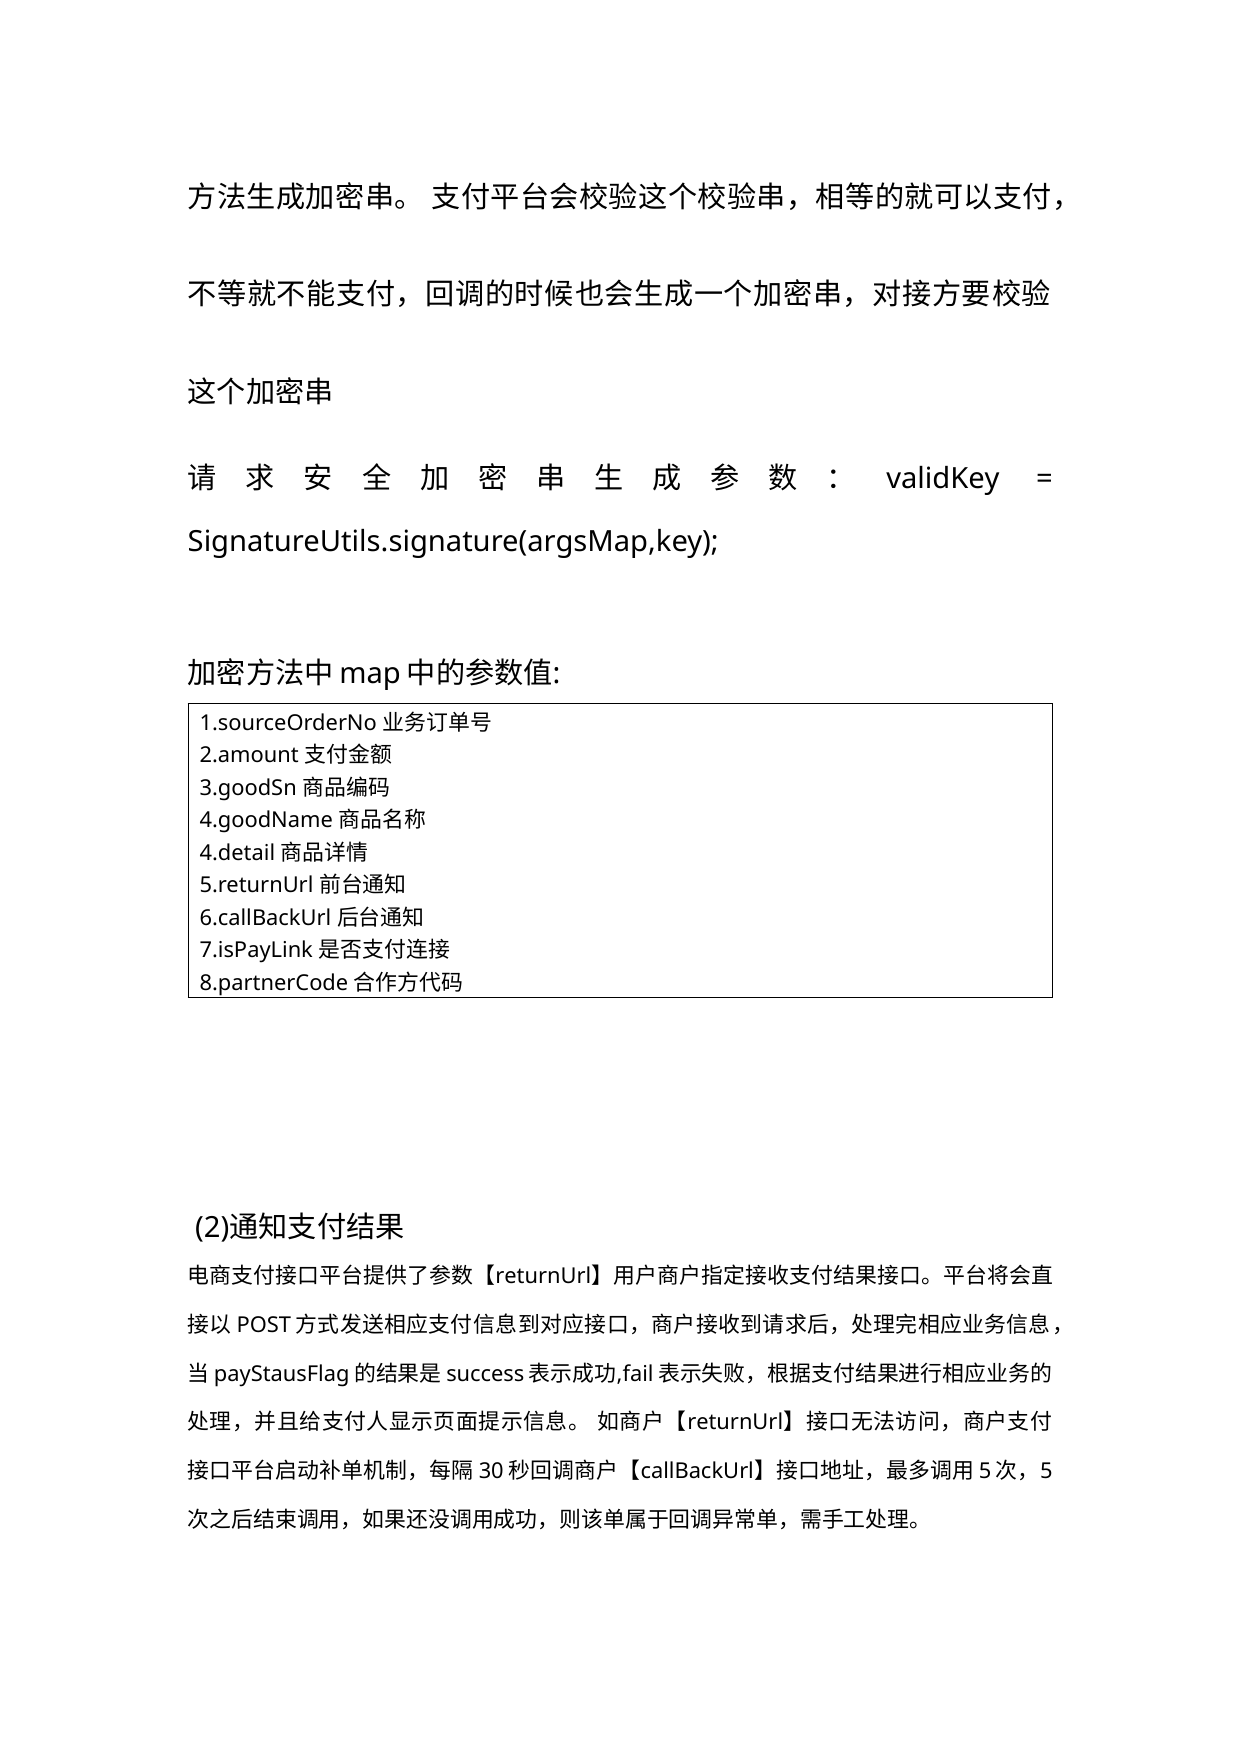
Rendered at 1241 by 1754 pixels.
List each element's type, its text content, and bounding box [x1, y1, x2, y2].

text 电商支付接口平台提供了参数【returnUrl】用户商户指定接收支付结果接口。平台将会直接以POST方式发送相应支付信息到对应接口，商户接收到请求后，处理完相应业务信息，当payStausFlag的结果是success表示成功,fail表示失败，根据支付结果进行相应业务的处理，并且给支付人显示页面提示信息。 如商户【returnUrl】接口无法访问，商户支付接口平台启动补单机制，每隔30秒回调商户【callBackUrl】接口地址，最多调用5次，5次之后结束调用，如果还没调用成功，则该单属于回调异常单，需手工处理。 [187, 1258, 1053, 1534]
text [187, 162, 1053, 422]
text (2)通知支付结果 [187, 1193, 1053, 1258]
text 请求安全加密串生成参数：validKey = SignatureUtils.signature(argsMap,key); [187, 443, 1053, 573]
text 加密方法中map中的参数值: [187, 638, 1053, 703]
table_header 1.sourceOrderNo 业务订单号 2.amount 支付金额 3.goodSn 商品编码 4.goodName 商品名称 4.detail 商品详情 5.returnUrl 前台通知 6.callBackUrl 后台通知 7.isPayLink 是否支付连接 8.partnerCode 合作方代码 [189, 704, 1052, 997]
